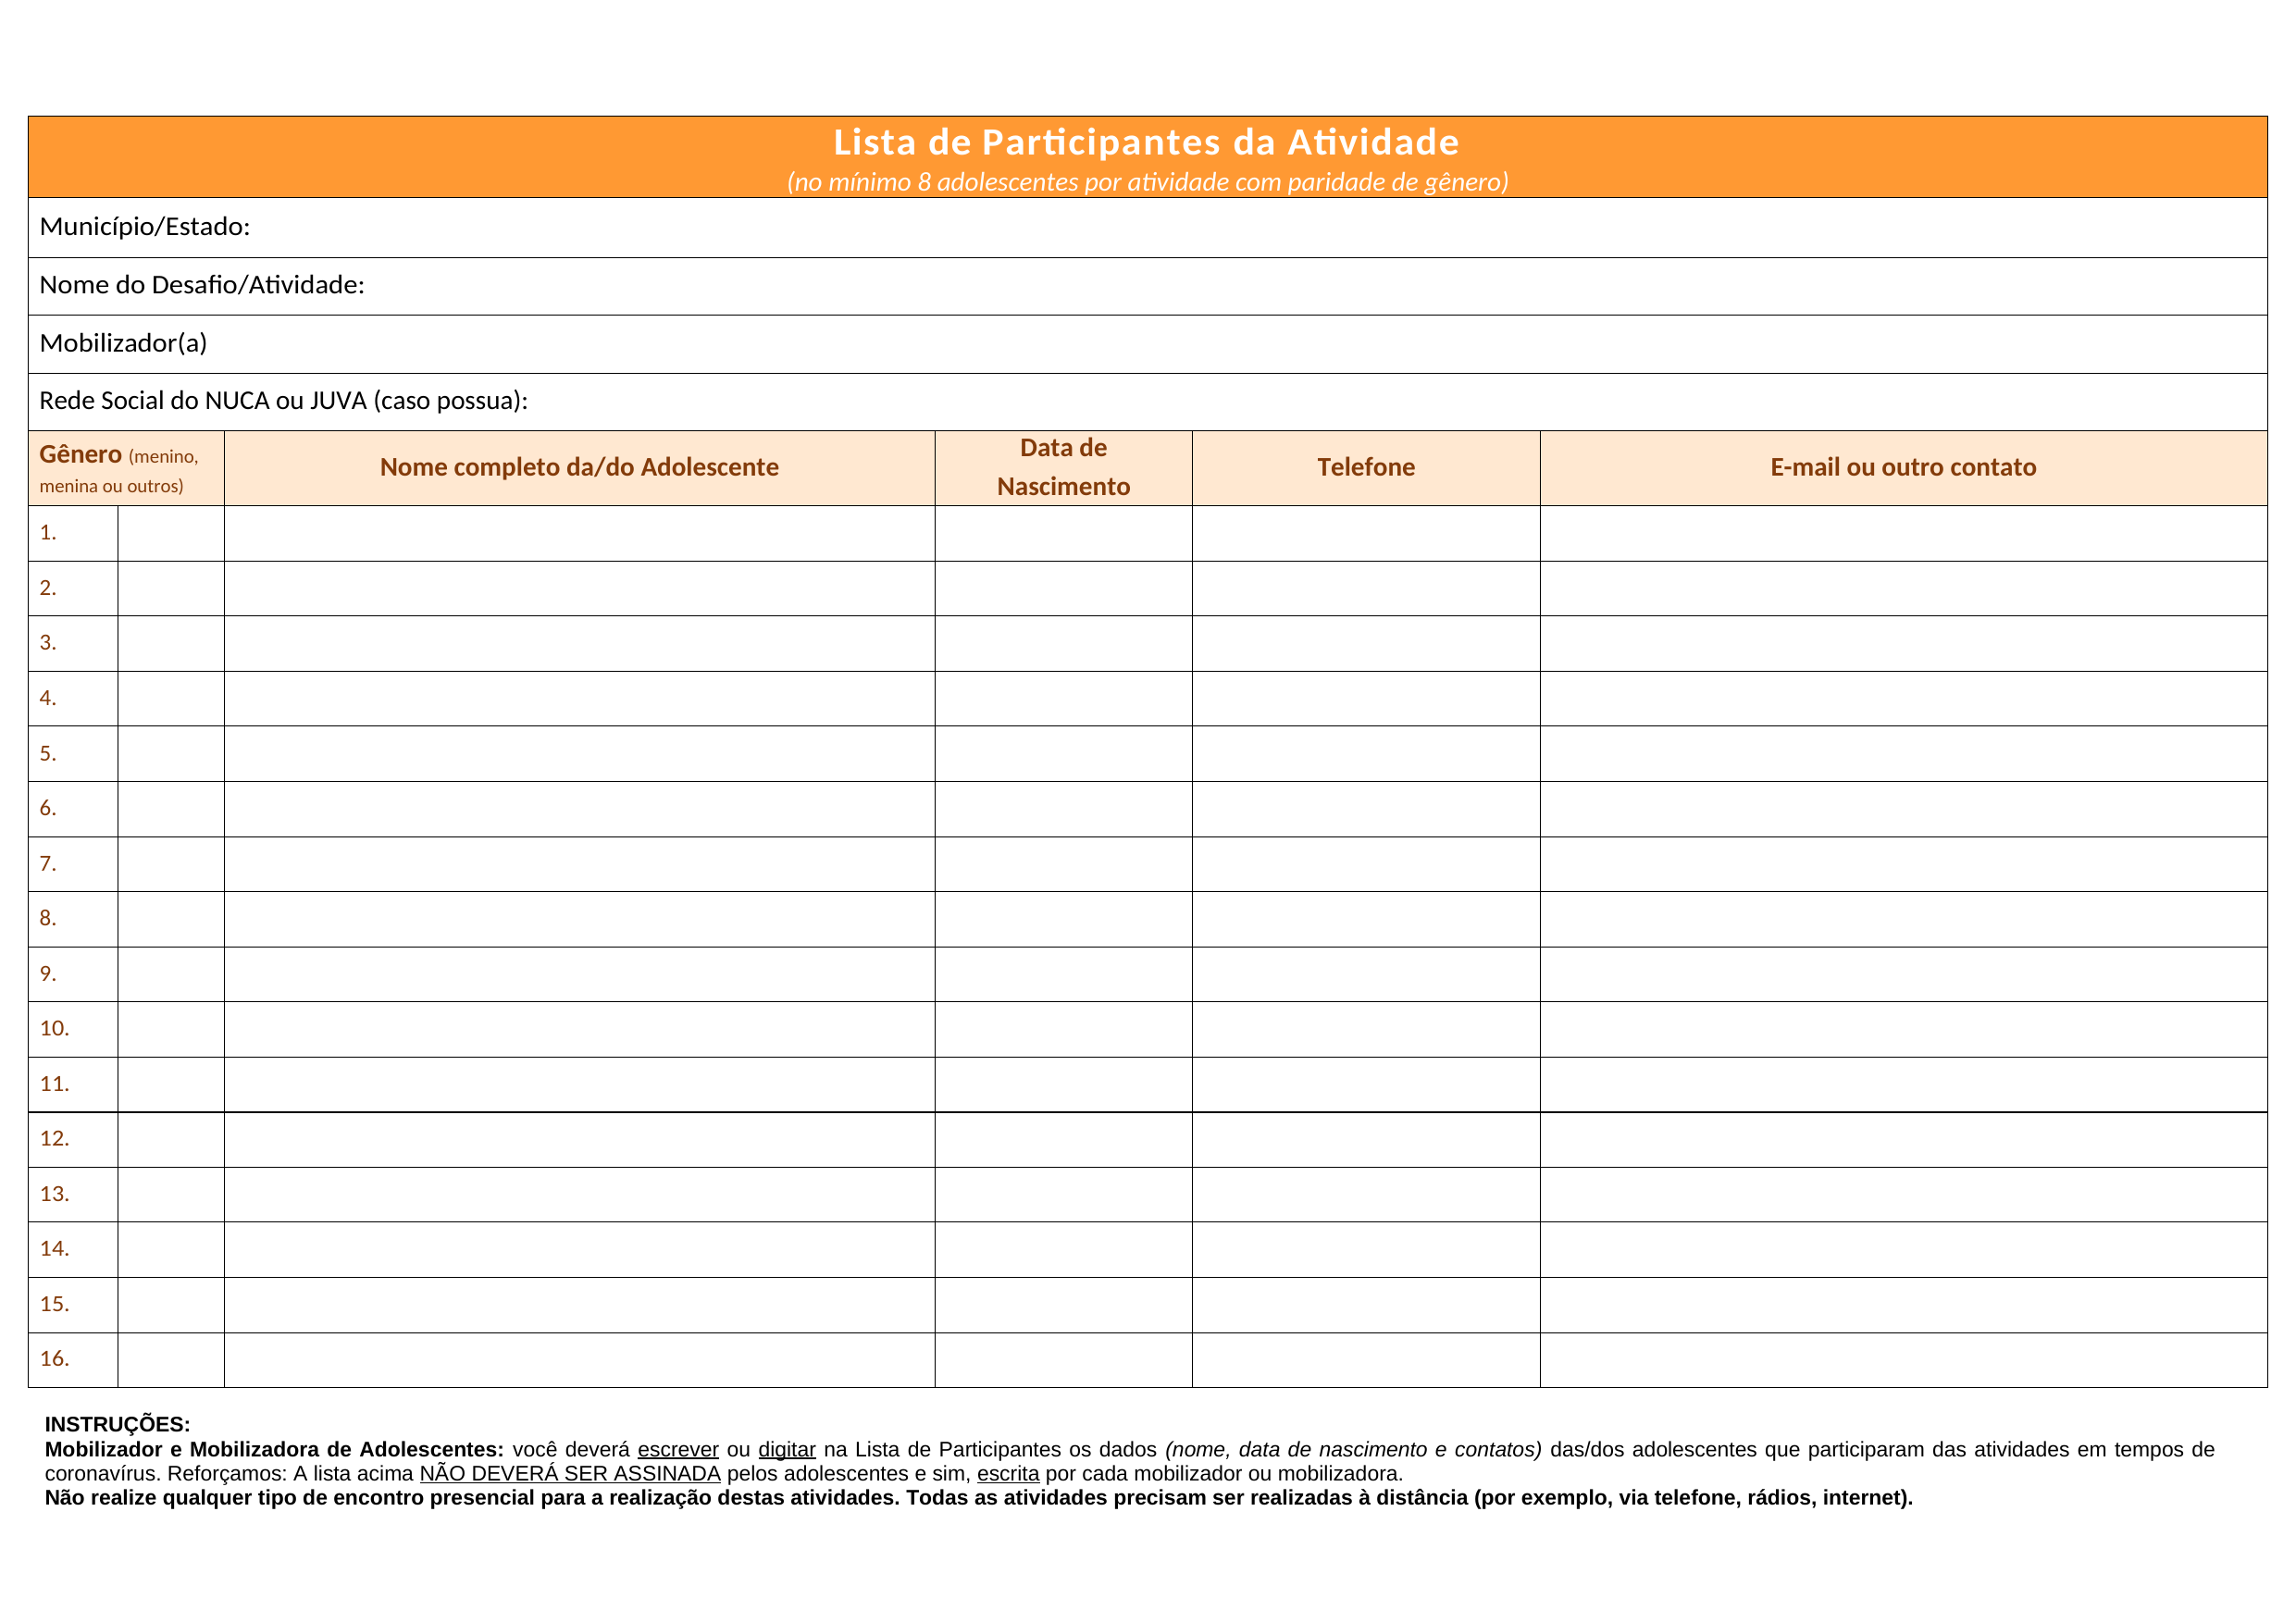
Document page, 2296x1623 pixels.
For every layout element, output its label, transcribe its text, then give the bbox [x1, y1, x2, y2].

table_cell Nome completo da/do Adolescente [225, 431, 935, 505]
table_cell [118, 782, 224, 836]
table_cell [936, 948, 1192, 1001]
table_cell [225, 506, 935, 561]
table_cell 5. [29, 726, 118, 781]
table_cell 11. [29, 1058, 118, 1111]
table_cell [225, 1278, 935, 1332]
table_cell [118, 1278, 224, 1332]
table_cell [225, 616, 935, 671]
table_cell 6. [29, 782, 118, 836]
table_cell [225, 562, 935, 615]
table_cell [118, 1058, 224, 1111]
table_cell [1193, 1113, 1540, 1167]
table_cell [1193, 837, 1540, 891]
table_header Lista de Participantes da Atividade (no mínimo 8 adolescentes por atividade com paridade de gênero) [29, 117, 2267, 197]
table_cell [118, 1168, 224, 1221]
table_cell [1193, 948, 1540, 1001]
table_cell [936, 1002, 1192, 1057]
table_cell [225, 672, 935, 725]
table_cell [1541, 1278, 2267, 1332]
table_cell [1193, 672, 1540, 725]
table_cell [936, 1113, 1192, 1167]
table_cell [118, 1333, 224, 1387]
table_cell 4. [29, 672, 118, 725]
table_cell [1541, 672, 2267, 725]
table_cell 16. [29, 1333, 118, 1387]
table_cell Município/Estado: [29, 198, 2267, 256]
table_cell [225, 782, 935, 836]
table_cell [118, 1113, 224, 1167]
table_cell [1193, 1002, 1540, 1057]
table_cell Nome do Desafio/Atividade: [29, 258, 2267, 315]
table_cell Telefone [1193, 431, 1540, 505]
text Mobilizador e Mobilizadora de Adolescentes: você deverá escrever ou digitar na Lista de Participantes os dados (nome, data de nascimento e contatos) das/dos adolescentes que participaram das atividades em tempos de coronavírus. Reforçamos: A lista acima NÃO DEVERÁ SER ASSINADA pelos adolescentes e sim, escrita por cada mobilizador ou mobilizadora. [44, 1437, 2216, 1485]
table_cell [1541, 837, 2267, 891]
table_cell [936, 1222, 1192, 1277]
table_cell 2. [29, 562, 118, 615]
table_cell [225, 726, 935, 781]
table_cell 13. [29, 1168, 118, 1221]
table_cell [1541, 1333, 2267, 1387]
table_cell [118, 562, 224, 615]
table_cell 3. [29, 616, 118, 671]
table_cell [1541, 1168, 2267, 1221]
table_cell [1193, 1058, 1540, 1111]
table_cell [225, 1222, 935, 1277]
text INSTRUÇÕES: [44, 1412, 2216, 1437]
table_cell [1541, 782, 2267, 836]
table_cell [118, 837, 224, 891]
table_cell [225, 837, 935, 891]
table_cell [1193, 726, 1540, 781]
table_cell [225, 1113, 935, 1167]
table_cell [118, 672, 224, 725]
table_cell Gênero (menino, menina ou outros) [29, 431, 224, 505]
table_cell [225, 1333, 935, 1387]
table_cell 9. [29, 948, 118, 1001]
table_cell [1541, 948, 2267, 1001]
table_cell [1193, 782, 1540, 836]
table_cell [1193, 1222, 1540, 1277]
table_cell 14. [29, 1222, 118, 1277]
table_cell Mobilizador(a) [29, 316, 2267, 373]
table_cell [936, 837, 1192, 891]
table_cell [1193, 1278, 1540, 1332]
table_cell [1541, 892, 2267, 947]
table_cell [1193, 1168, 1540, 1221]
table_cell [118, 726, 224, 781]
table_cell [1541, 616, 2267, 671]
table_cell [936, 616, 1192, 671]
table_cell [1193, 616, 1540, 671]
table_cell [936, 672, 1192, 725]
table_cell [225, 892, 935, 947]
table_cell [936, 1333, 1192, 1387]
table_cell [936, 1278, 1192, 1332]
table_cell [936, 726, 1192, 781]
table_cell [1193, 1333, 1540, 1387]
table_cell [118, 1222, 224, 1277]
table_cell [1541, 1002, 2267, 1057]
table_cell [225, 948, 935, 1001]
table_cell [1193, 562, 1540, 615]
table_cell [118, 892, 224, 947]
table_cell [225, 1002, 935, 1057]
table_cell [936, 506, 1192, 561]
table_cell [936, 782, 1192, 836]
table_cell [936, 892, 1192, 947]
table_cell 1. [29, 506, 118, 561]
table_cell 10. [29, 1002, 118, 1057]
table_cell [1541, 1058, 2267, 1111]
table_cell 12. [29, 1113, 118, 1167]
table_cell [1193, 892, 1540, 947]
table_cell [1541, 726, 2267, 781]
table_cell [1541, 506, 2267, 561]
table_cell 15. [29, 1278, 118, 1332]
table_cell [225, 1058, 935, 1111]
table_cell 8. [29, 892, 118, 947]
table_cell [118, 948, 224, 1001]
table_cell Rede Social do NUCA ou JUVA (caso possua): [29, 374, 2267, 430]
table_cell E-mail ou outro contato [1541, 431, 2267, 505]
table_cell [1541, 1113, 2267, 1167]
table_cell [1541, 1222, 2267, 1277]
table_cell 7. [29, 837, 118, 891]
table_cell Data de Nascimento [936, 431, 1192, 505]
table_cell [936, 562, 1192, 615]
table_cell [118, 1002, 224, 1057]
text Não realize qualquer tipo de encontro presencial para a realização destas atividades. Todas as atividades precisam ser realizadas à distância (por exemplo, via telefone, rádios, internet). [44, 1485, 2216, 1510]
table_cell [118, 506, 224, 561]
table_cell [118, 616, 224, 671]
table_cell [1193, 506, 1540, 561]
table_cell [225, 1168, 935, 1221]
table_cell [936, 1168, 1192, 1221]
table_cell [936, 1058, 1192, 1111]
table_cell [1541, 562, 2267, 615]
